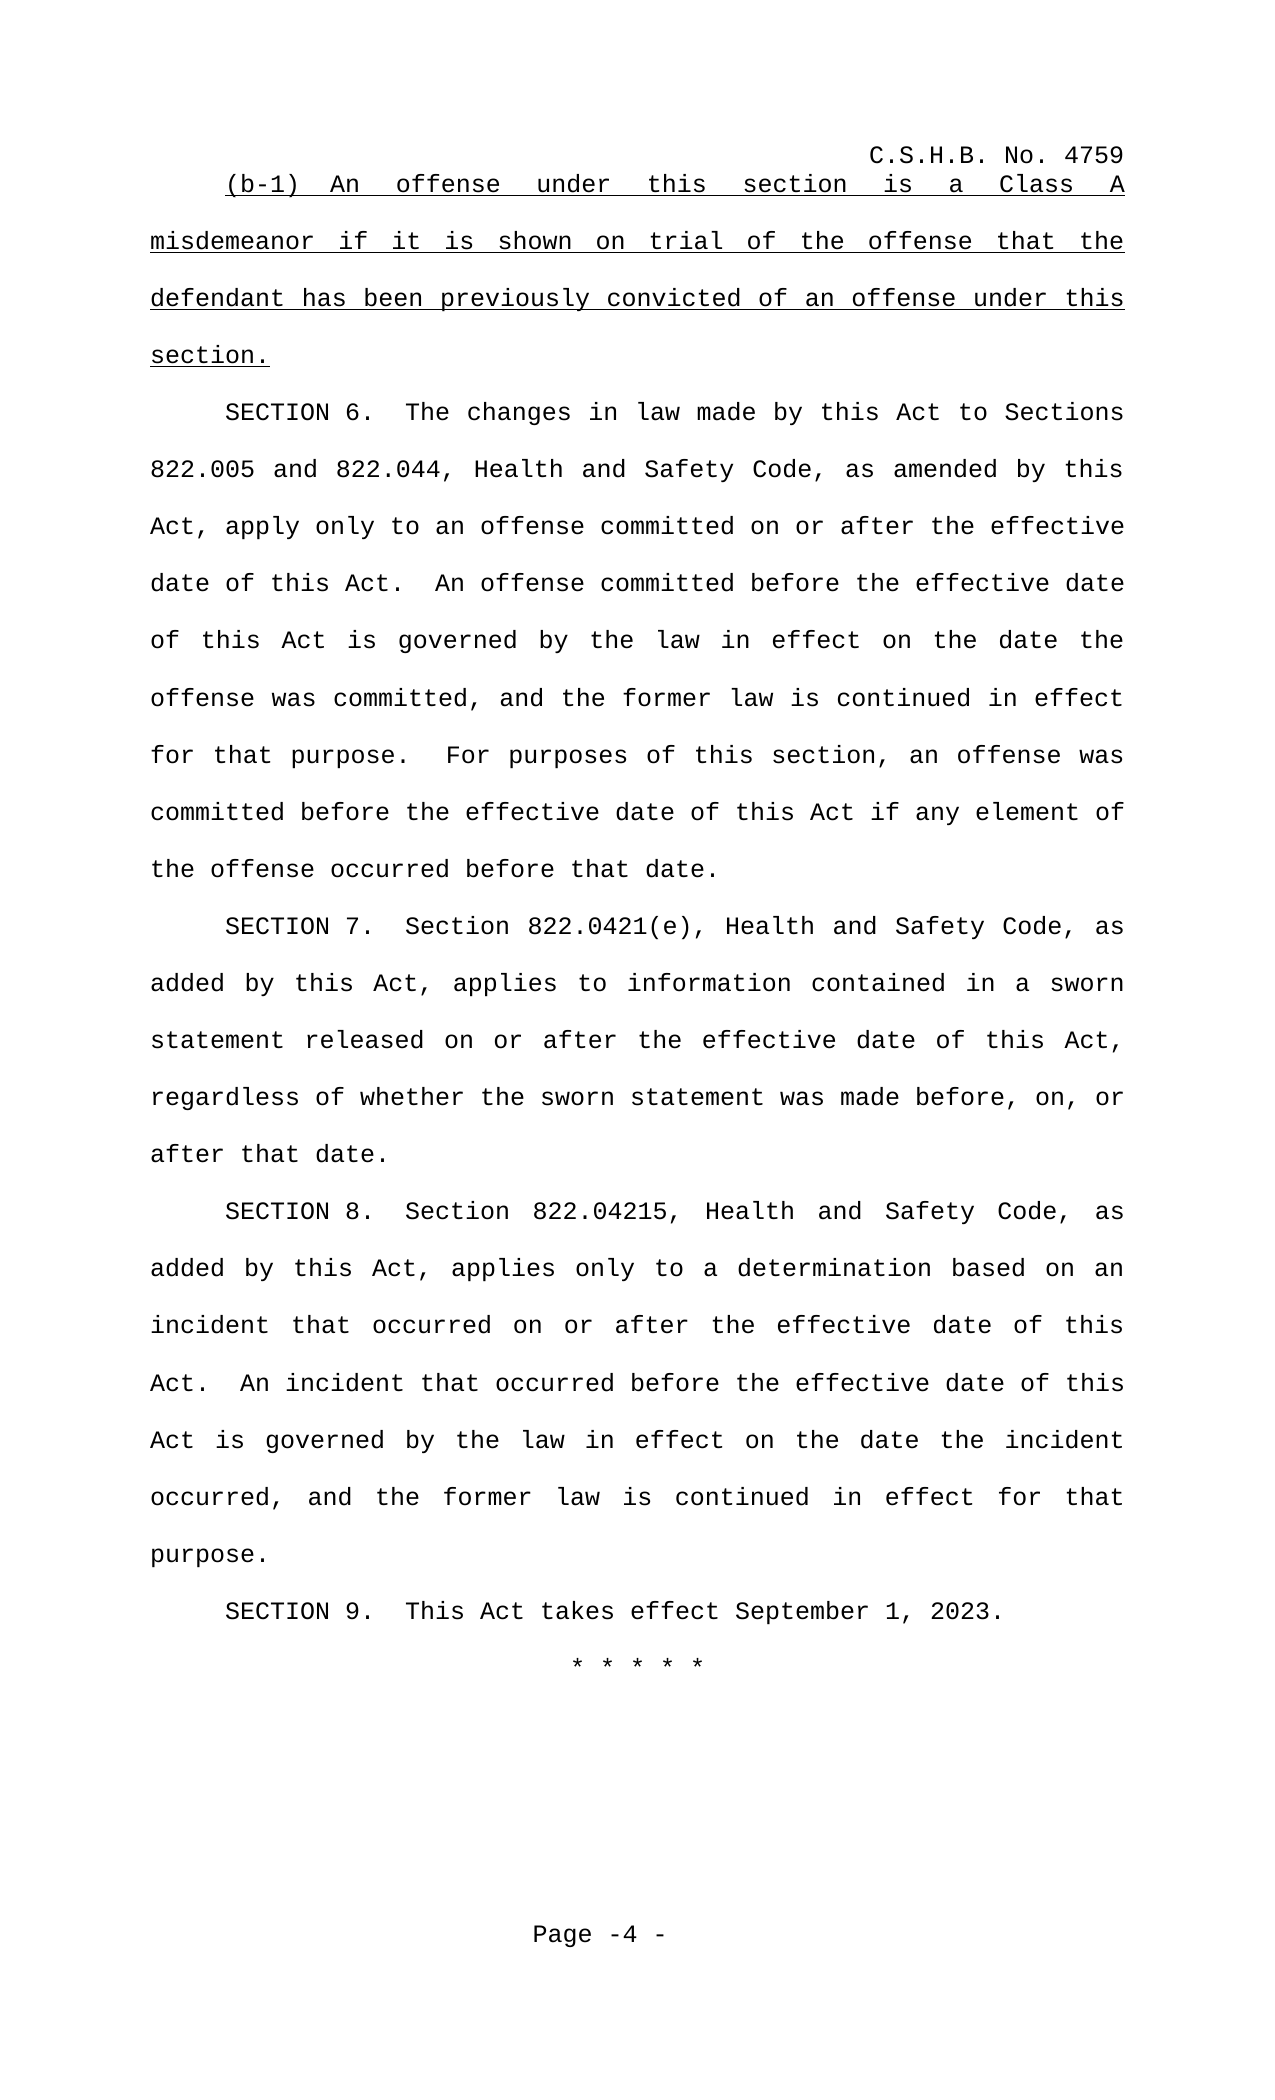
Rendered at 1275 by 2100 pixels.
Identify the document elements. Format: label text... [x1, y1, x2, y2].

text SECTION 9. This Act takes effect September 1, 2023. [150, 1598, 1125, 1627]
text SECTION 8. Section 822.04215, Health and Safety Code, as added by this Act, applies only to a determination based on an incident that occurred on or after the effective date of this Act. An incident that occurred before the effective date of this Act is governed by the law in effect on the date the incident occurred, and the former law is continued in effect for that purpose. [150, 1199, 1125, 1570]
text SECTION 7. Section 822.0421(e), Health and Safety Code, as added by this Act, applies to information contained in a sworn statement released on or after the effective date of this Act, regardless of whether the sworn statement was made before, on, or after that date. [150, 913, 1125, 1170]
text * * * * * [150, 1655, 1125, 1684]
text (b-1) An offense under this section is a Class A misdemeanor if it is shown on trial of the offense that the defendant has been previously convicted of an offense under this section. [150, 253, 1125, 309]
text (b-1) An offense under this section is a Class A misdemeanor if it is shown on trial of the offense that the defendant has been previously convicted of an offense under this section. [150, 310, 1125, 371]
text (b-1) An offense under this section is a Class A misdemeanor if it is shown on trial of the offense that the defendant has been previously convicted of an offense under this section. [150, 171, 1125, 252]
text SECTION 6. The changes in law made by this Act to Sections 822.005 and 822.044, Health and Safety Code, as amended by this Act, apply only to an offense committed on or after the effective date of this Act. An offense committed before the effective date of this Act is governed by the law in effect on the date the offense was committed, and the former law is continued in effect for that purpose. For purposes of this section, an offense was committed before the effective date of this Act if any element of the offense occurred before that date. [150, 399, 1125, 885]
